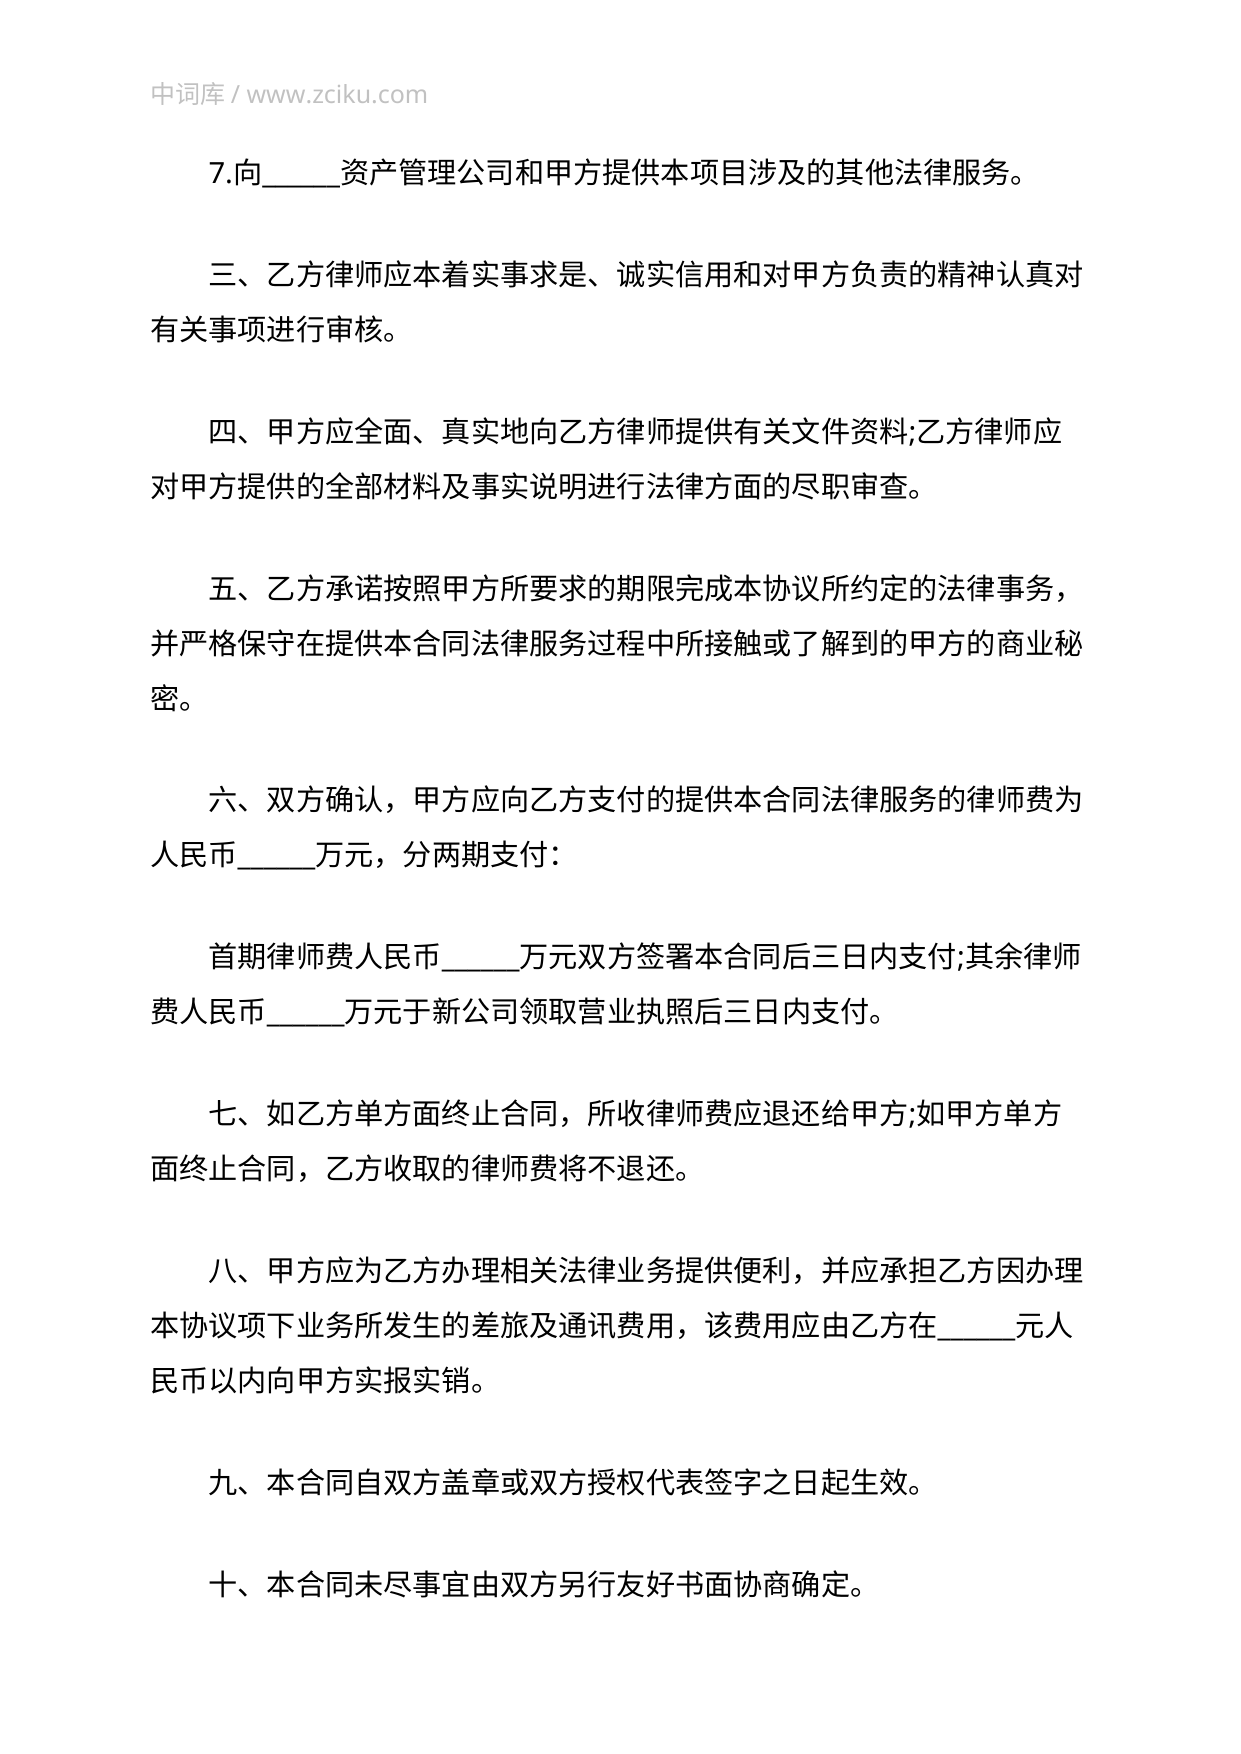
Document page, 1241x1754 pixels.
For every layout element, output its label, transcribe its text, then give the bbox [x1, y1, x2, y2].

text 六、双方确认，甲方应向乙方支付的提供本合同法律服务的律师费为人民币______万元，分两期支付： [150, 777, 1090, 874]
text 7.向______资产管理公司和甲方提供本项目涉及的其他法律服务。 [150, 150, 1090, 192]
text 三、乙方律师应本着实事求是、诚实信用和对甲方负责的精神认真对有关事项进行审核。 [150, 252, 1090, 349]
text 七、如乙方单方面终止合同，所收律师费应退还给甲方;如甲方单方面终止合同，乙方收取的律师费将不退还。 [150, 1091, 1090, 1188]
text 九、本合同自双方盖章或双方授权代表签字之日起生效。 [150, 1459, 1090, 1502]
text 四、甲方应全面、真实地向乙方律师提供有关文件资料;乙方律师应对甲方提供的全部材料及事实说明进行法律方面的尽职审查。 [150, 409, 1090, 506]
text 十、本合同未尽事宜由双方另行友好书面协商确定。 [150, 1561, 1090, 1603]
text 五、乙方承诺按照甲方所要求的期限完成本协议所约定的法律事务，并严格保守在提供本合同法律服务过程中所接触或了解到的甲方的商业秘密。 [150, 565, 1090, 717]
text 首期律师费人民币______万元双方签署本合同后三日内支付;其余律师费人民币______万元于新公司领取营业执照后三日内支付。 [150, 934, 1090, 1031]
text 八、甲方应为乙方办理相关法律业务提供便利，并应承担乙方因办理本协议项下业务所发生的差旅及通讯费用，该费用应由乙方在______元人民币以内向甲方实报实销。 [150, 1248, 1090, 1400]
